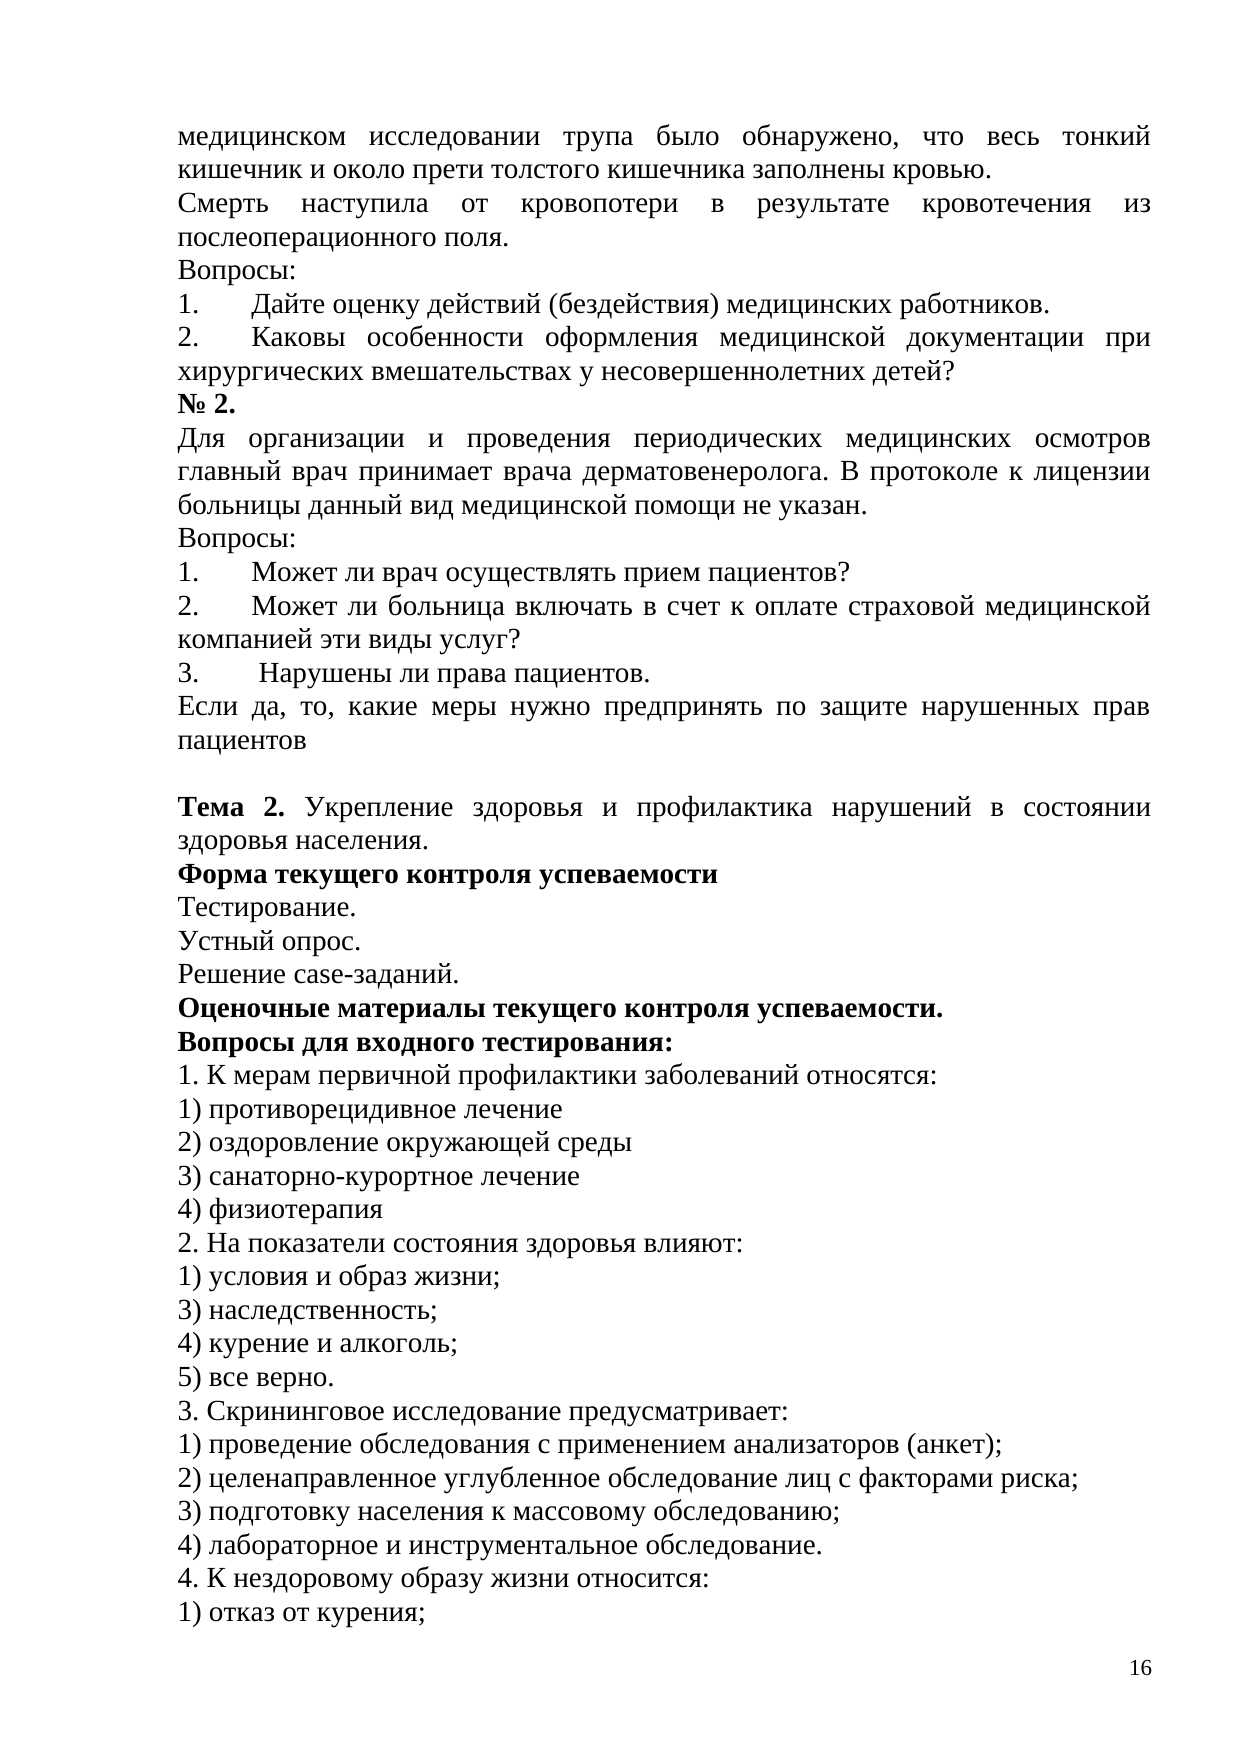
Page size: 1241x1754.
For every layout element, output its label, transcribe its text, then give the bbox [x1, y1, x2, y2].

text Тема 2. Укрепление здоровья и профилактика нарушений в состоянии здоровья населения. [177, 789, 1152, 856]
text 1. К мерам первичной профилактики заболеваний относятся: [177, 1057, 1152, 1091]
text Вопросы: [177, 521, 1152, 554]
text 3) наследственность; [177, 1292, 1152, 1326]
text 3. Нарушены ли права пациентов. [177, 655, 1152, 688]
text Вопросы: [177, 252, 1152, 286]
text 2) целенаправленное углубленное обследование лиц с факторами риска; [177, 1460, 1152, 1493]
text 1) отказ от курения; [177, 1594, 1152, 1627]
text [177, 118, 1152, 185]
text Устный опрос. [177, 923, 1152, 957]
text 4) физиотерапия [177, 1191, 1152, 1225]
text Вопросы для входного тестирования: [177, 1024, 1152, 1057]
text 4) лабораторное и инструментальное обследование. [177, 1527, 1152, 1560]
text 1) противорецидивное лечение [177, 1091, 1152, 1124]
text 4) курение и алкоголь; [177, 1326, 1152, 1359]
text Оценочные материалы текущего контроля успеваемости. [177, 990, 1152, 1024]
text Смерть наступила от кровопотери в результате кровотечения из послеоперационного поля. [177, 185, 1152, 252]
text 5) все верно. [177, 1359, 1152, 1393]
text 1) условия и образ жизни; [177, 1258, 1152, 1292]
text Тестирование. [177, 889, 1152, 923]
text 2. На показатели состояния здоровья влияют: [177, 1225, 1152, 1258]
text 3) подготовку населения к массовому обследованию; [177, 1493, 1152, 1527]
text Форма текущего контроля успеваемости [177, 856, 1152, 889]
text 3. Скрининговое исследование предусматривает: [177, 1393, 1152, 1426]
text 1. Дайте оценку действий (бездействия) медицинских работников. [177, 286, 1152, 319]
text 2. Каковы особенности оформления медицинской документации при хирургических вмешательствах у несовершеннолетних детей? [177, 319, 1152, 386]
text 3) санаторно-курортное лечение [177, 1158, 1152, 1191]
text Для организации и проведения периодических медицинских осмотров главный врач принимает врача дерматовенеролога. В протоколе к лицензии больницы данный вид медицинской помощи не указан. [177, 420, 1152, 521]
text № 2. [177, 386, 1152, 420]
text 1. Может ли врач осуществлять прием пациентов? [177, 554, 1152, 588]
text 4. К нездоровому образу жизни относится: [177, 1560, 1152, 1594]
text 1) проведение обследования с применением анализаторов (анкет); [177, 1426, 1152, 1460]
text 2) оздоровление окружающей среды [177, 1124, 1152, 1158]
text Если да, то, какие меры нужно предпринять по защите нарушенных прав пациентов [177, 688, 1152, 755]
text Решение case-заданий. [177, 957, 1152, 990]
text 2. Может ли больница включать в счет к оплате страховой медицинской компанией эти виды услуг? [177, 588, 1152, 655]
